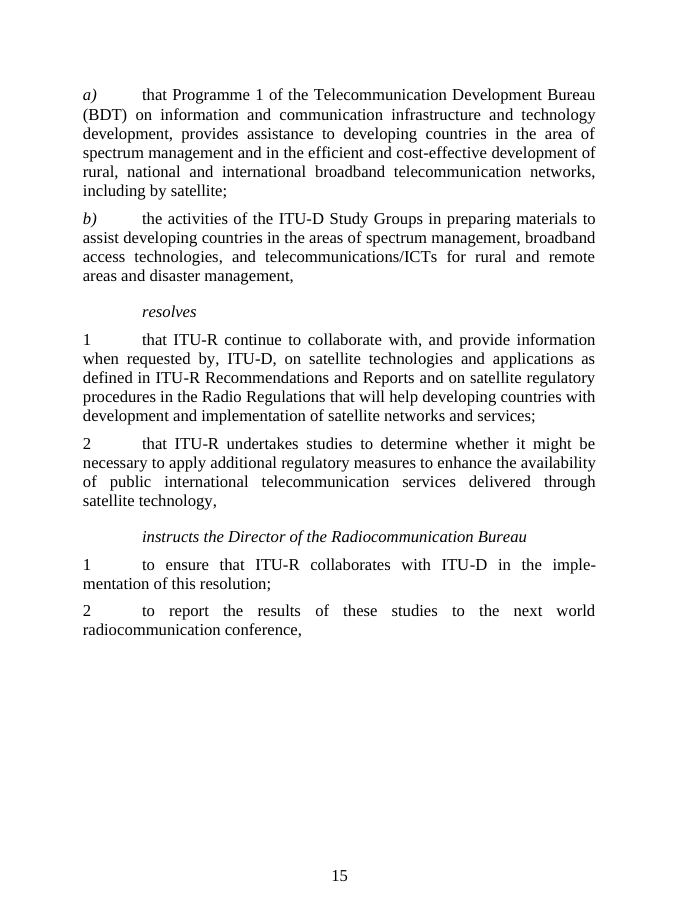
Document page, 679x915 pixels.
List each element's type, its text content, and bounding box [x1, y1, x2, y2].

text resolves [142, 302, 596, 321]
text 1 to ensure that ITU-R collaborates with ITU-D in the implementation of this resolution; [83, 554, 596, 593]
text a) that Programme 1 of the Telecommunication Development Bureau (BDT) on information and communication infrastructure and technology development, provides assistance to developing countries in the area of spectrum management and in the efficient and cost-effective development of rural, national and international broadband telecommunication networks, including by satellite; [83, 85, 596, 200]
text b) the activities of the ITU-D Study Groups in preparing materials to assist developing countries in the areas of spectrum management, broadband access technologies, and telecommunications/ICTs for rural and remote areas and disaster management, [83, 208, 596, 285]
text 2 that ITU-R undertakes studies to determine whether it might be necessary to apply additional regulatory measures to enhance the availability of public international telecommunication services delivered through satellite technology, [83, 433, 596, 510]
text instructs the Director of the Radiocommunication Bureau [142, 527, 596, 546]
text 1 that ITU-R continue to collaborate with, and provide information when requested by, ITU-D, on satellite technologies and applications as defined in ITU-R Recommendations and Reports and on satellite regulatory procedures in the Radio Regulations that will help developing countries with development and implementation of satellite networks and services; [83, 329, 596, 425]
text 2 to report the results of these studies to the next world radiocommunication conference, [83, 601, 596, 639]
